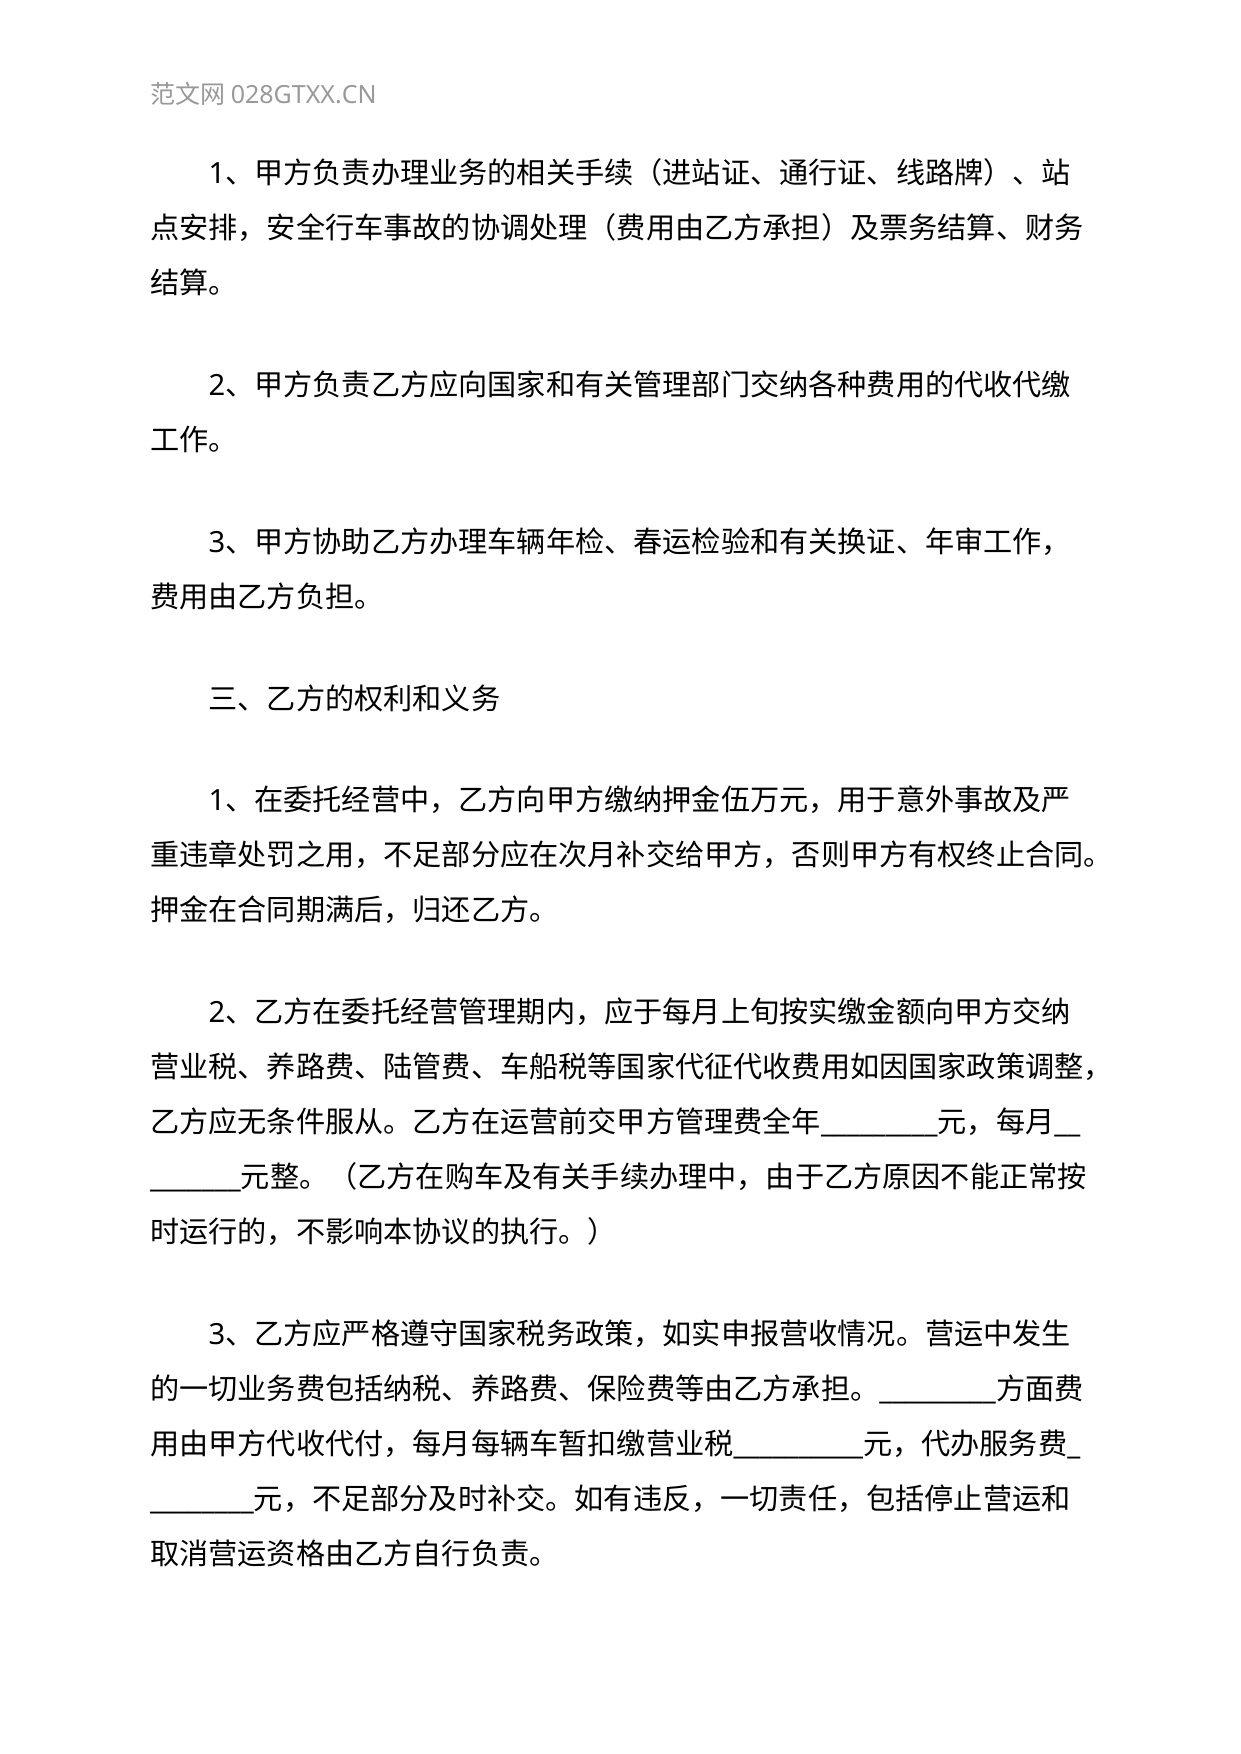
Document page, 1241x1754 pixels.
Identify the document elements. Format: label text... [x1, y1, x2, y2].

text 3、甲方协助乙方办理车辆年检、春运检验和有关换证、年审工作，费用由乙方负担。 [150, 518, 1090, 616]
text 1、甲方负责办理业务的相关手续（进站证、通行证、线路牌）、站点安排，安全行车事故的协调处理（费用由乙方承担）及票务结算、财务结算。 [150, 150, 1090, 302]
text 2、甲方负责乙方应向国家和有关管理部门交纳各种费用的代收代缴工作。 [150, 362, 1090, 459]
text 三、乙方的权利和义务 [150, 675, 1090, 717]
text 2、乙方在委托经营管理期内，应于每月上旬按实缴金额向甲方交纳营业税、养路费、陆管费、车船税等国家代征代收费用如因国家政策调整，乙方应无条件服从。乙方在运营前交甲方管理费全年_________元，每月_________元整。（乙方在购车及有关手续办理中，由于乙方原因不能正常按时运行的，不影响本协议的执行。） [150, 989, 1090, 1251]
text 3、乙方应严格遵守国家税务政策，如实申报营收情况。营运中发生的一切业务费包括纳税、养路费、保险费等由乙方承担。_________方面费用由甲方代收代付，每月每辆车暂扣缴营业税__________元，代办服务费_________元，不足部分及时补交。如有违反，一切责任，包括停止营运和取消营运资格由乙方自行负责。 [150, 1310, 1090, 1573]
text 1、在委托经营中，乙方向甲方缴纳押金伍万元，用于意外事故及严重违章处罚之用，不足部分应在次月补交给甲方，否则甲方有权终止合同。押金在合同期满后，归还乙方。 [150, 777, 1090, 929]
